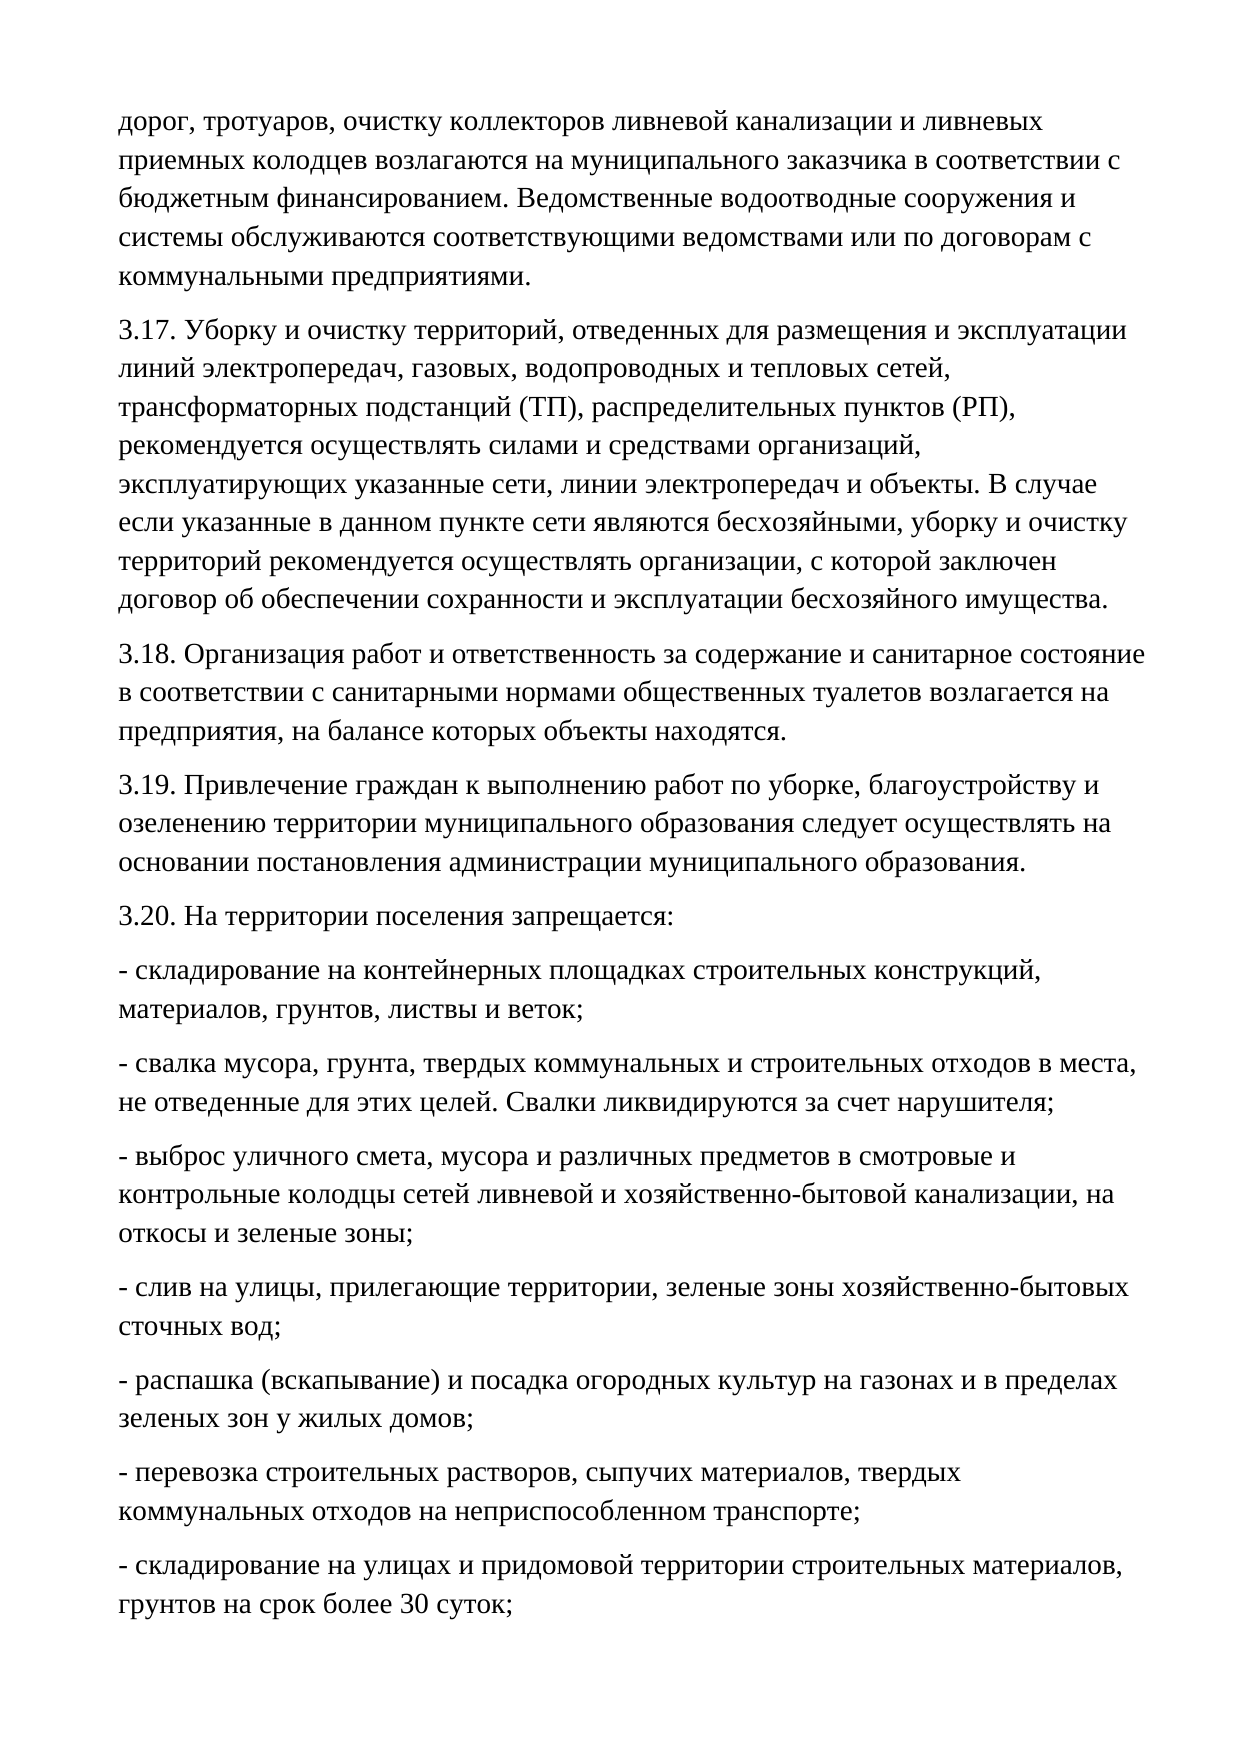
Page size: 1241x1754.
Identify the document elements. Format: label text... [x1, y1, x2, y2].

text - выброс уличного смета, мусора и различных предметов в смотровые и контрольные колодцы сетей ливневой и хозяйственно-бытовой канализации, на откосы и зеленые зоны; [118, 1138, 1152, 1248]
text - перевозка строительных растворов, сыпучих материалов, твердых коммунальных отходов на неприспособленном транспорте; [118, 1454, 1152, 1527]
text 3.17. Уборку и очистку территорий, отведенных для размещения и эксплуатации линий электропередач, газовых, водопроводных и тепловых сетей, трансформаторных подстанций (ТП), распределительных пунктов (РП), рекомендуется осуществлять силами и средствами организаций, эксплуатирующих указанные сети, линии электропередач и объекты. В случае если указанные в данном пункте сети являются бесхозяйными, уборку и очистку территорий рекомендуется осуществлять организации, с которой заключен договор об обеспечении сохранности и эксплуатации бесхозяйного имущества. [118, 312, 1152, 615]
text - складирование на улицах и придомовой территории строительных материалов, грунтов на срок более 30 суток; [118, 1547, 1152, 1619]
text - свалка мусора, грунта, твердых коммунальных и строительных отходов в места, не отведенные для этих целей. Свалки ликвидируются за счет нарушителя; [118, 1045, 1152, 1117]
text 3.20. На территории поселения запрещается: [118, 898, 1152, 932]
text - распашка (вскапывание) и посадка огородных культур на газонах и в пределах зеленых зон у жилых домов; [118, 1362, 1152, 1434]
text - складирование на контейнерных площадках строительных конструкций, материалов, грунтов, листвы и веток; [118, 952, 1152, 1024]
text 3.18. Организация работ и ответственность за содержание и санитарное состояние в соответствии с санитарными нормами общественных туалетов возлагается на предприятия, на балансе которых объекты находятся. [118, 636, 1152, 746]
text - слив на улицы, прилегающие территории, зеленые зоны хозяйственно-бытовых сточных вод; [118, 1269, 1152, 1341]
text 3.19. Привлечение граждан к выполнению работ по уборке, благоустройству и озеленению территории муниципального образования следует осуществлять на основании постановления администрации муниципального образования. [118, 767, 1152, 878]
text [118, 103, 1152, 291]
